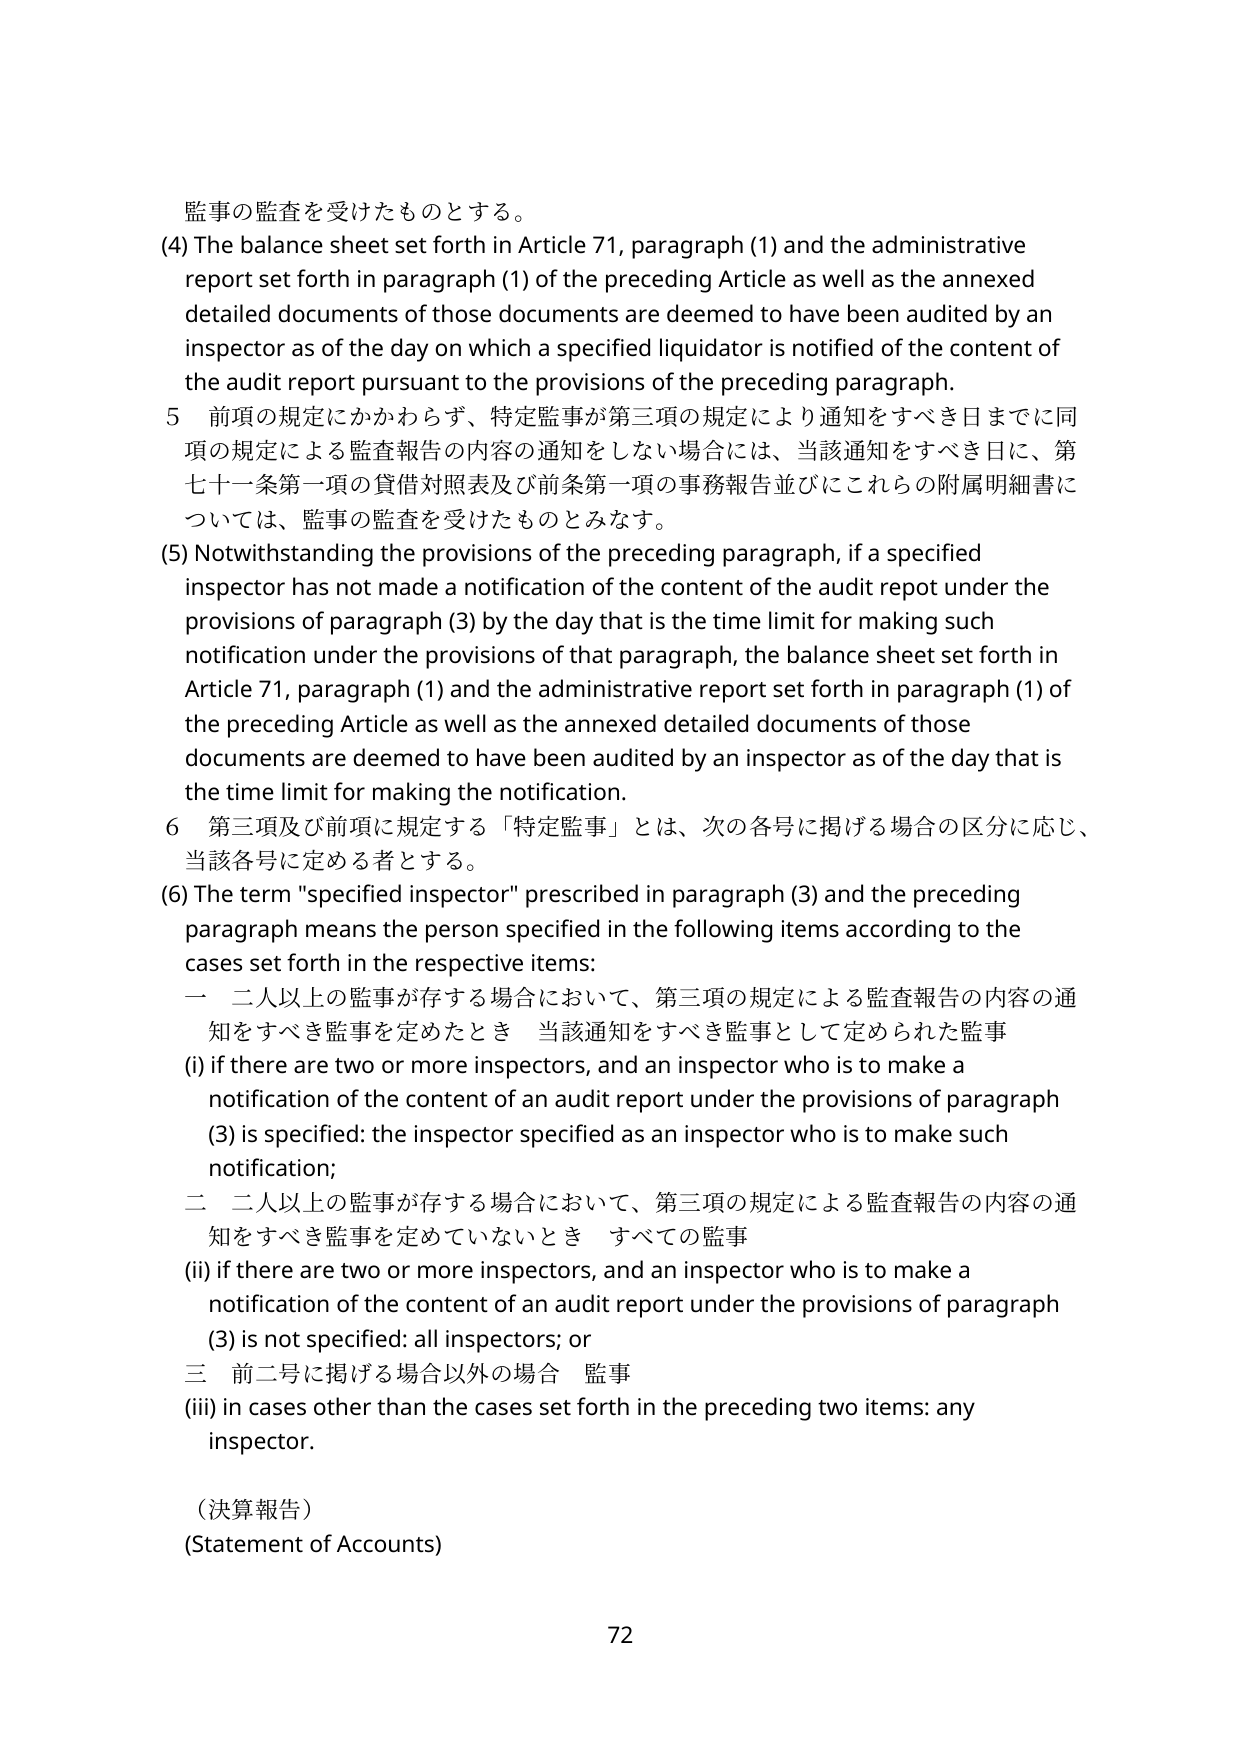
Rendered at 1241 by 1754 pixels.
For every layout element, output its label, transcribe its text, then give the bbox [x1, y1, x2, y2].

text (i) if there are two or more inspectors, and an inspector who is to make a notification of the content of an audit report under the provisions of paragraph (3) is specified: the inspector specified as an inspector who is to make such notification; [184, 1048, 1079, 1184]
text (6) The term "specified inspector" prescribed in paragraph (3) and the preceding paragraph means the person specified in the following items according to the cases set forth in the respective items: [161, 877, 1079, 979]
text (4) The balance sheet set forth in Article 71, paragraph (1) and the administrative report set forth in paragraph (1) of the preceding Article as well as the annexed detailed documents of those documents are deemed to have been audited by an inspector as of the day on which a specified liquidator is notified of the content of the audit report pursuant to the provisions of the preceding paragraph. [161, 228, 1079, 399]
text (iii) in cases other than the cases set forth in the preceding two items: any inspector. [184, 1389, 1079, 1458]
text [161, 194, 1079, 228]
text （決算報告） [184, 1492, 1079, 1526]
text (5) Notwithstanding the provisions of the preceding paragraph, if a specified inspector has not made a notification of the content of the audit repot under the provisions of paragraph (3) by the day that is the time limit for making such notification under the provisions of that paragraph, the balance sheet set forth in Article 71, paragraph (1) and the administrative report set forth in paragraph (1) of the preceding Article as well as the annexed detailed documents of those documents are deemed to have been audited by an inspector as of the day that is the time limit for making the notification. [161, 535, 1079, 809]
text (ii) if there are two or more inspectors, and an inspector who is to make a notification of the content of an audit report under the provisions of paragraph (3) is not specified: all inspectors; or [184, 1253, 1079, 1355]
text 一 二人以上の監事が存する場合において、第三項の規定による監査報告の内容の通知をすべき監事を定めたとき 当該通知をすべき監事として定められた監事 [184, 979, 1079, 1048]
text (Statement of Accounts) [184, 1526, 1079, 1560]
text 三 前二号に掲げる場合以外の場合 監事 [184, 1355, 1079, 1389]
text ５ 前項の規定にかかわらず、特定監事が第三項の規定により通知をすべき日までに同項の規定による監査報告の内容の通知をしない場合には、当該通知をすべき日に、第七十一条第一項の貸借対照表及び前条第一項の事務報告並びにこれらの附属明細書については、監事の監査を受けたものとみなす。 [161, 399, 1079, 535]
text ６ 第三項及び前項に規定する「特定監事」とは、次の各号に掲げる場合の区分に応じ、当該各号に定める者とする。 [161, 809, 1079, 877]
text 二 二人以上の監事が存する場合において、第三項の規定による監査報告の内容の通知をすべき監事を定めていないとき すべての監事 [184, 1184, 1079, 1253]
